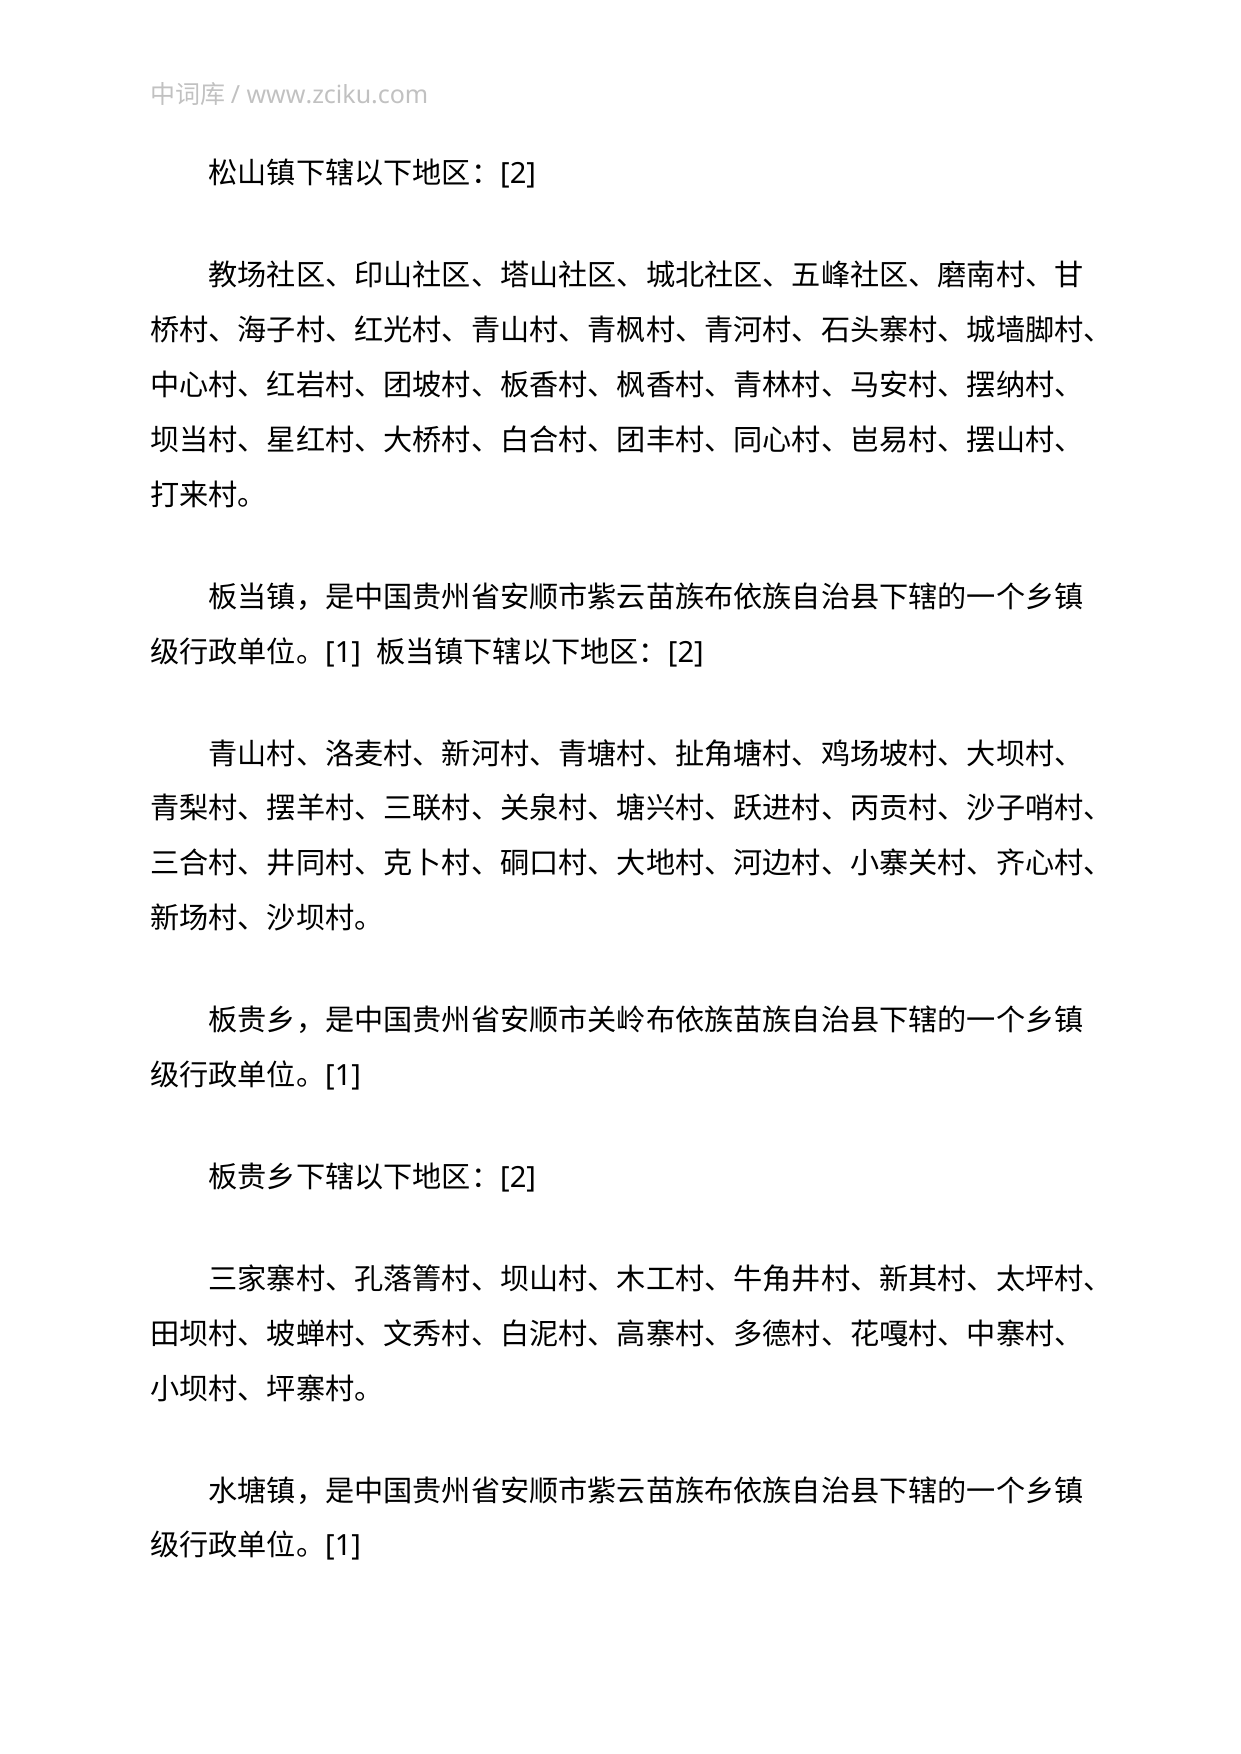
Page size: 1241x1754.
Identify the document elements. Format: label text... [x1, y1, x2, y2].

text 板贵乡下辖以下地区：[2] [150, 1153, 1090, 1196]
text 板贵乡，是中国贵州省安顺市关岭布依族苗族自治县下辖的一个乡镇级行政单位。[1] [150, 997, 1090, 1094]
text 板当镇，是中国贵州省安顺市紫云苗族布依族自治县下辖的一个乡镇级行政单位。[1] 板当镇下辖以下地区：[2] [150, 573, 1090, 671]
text 三家寨村、孔落箐村、坝山村、木工村、牛角井村、新其村、太坪村、田坝村、坡蝉村、文秀村、白泥村、高寨村、多德村、花嘎村、中寨村、小坝村、坪寨村。 [150, 1256, 1090, 1408]
text 水塘镇，是中国贵州省安顺市紫云苗族布依族自治县下辖的一个乡镇级行政单位。[1] [150, 1467, 1090, 1564]
text 教场社区、印山社区、塔山社区、城北社区、五峰社区、磨南村、甘桥村、海子村、红光村、青山村、青枫村、青河村、石头寨村、城墙脚村、中心村、红岩村、团坡村、板香村、枫香村、青林村、马安村、摆纳村、坝当村、星红村、大桥村、白合村、团丰村、同心村、岜易村、摆山村、打来村。 [150, 252, 1090, 514]
text 松山镇下辖以下地区：[2] [150, 150, 1090, 192]
text 青山村、洛麦村、新河村、青塘村、扯角塘村、鸡场坡村、大坝村、青梨村、摆羊村、三联村、关泉村、塘兴村、跃进村、丙贡村、沙子哨村、三合村、井同村、克卜村、硐口村、大地村、河边村、小寨关村、齐心村、新场村、沙坝村。 [150, 730, 1090, 937]
